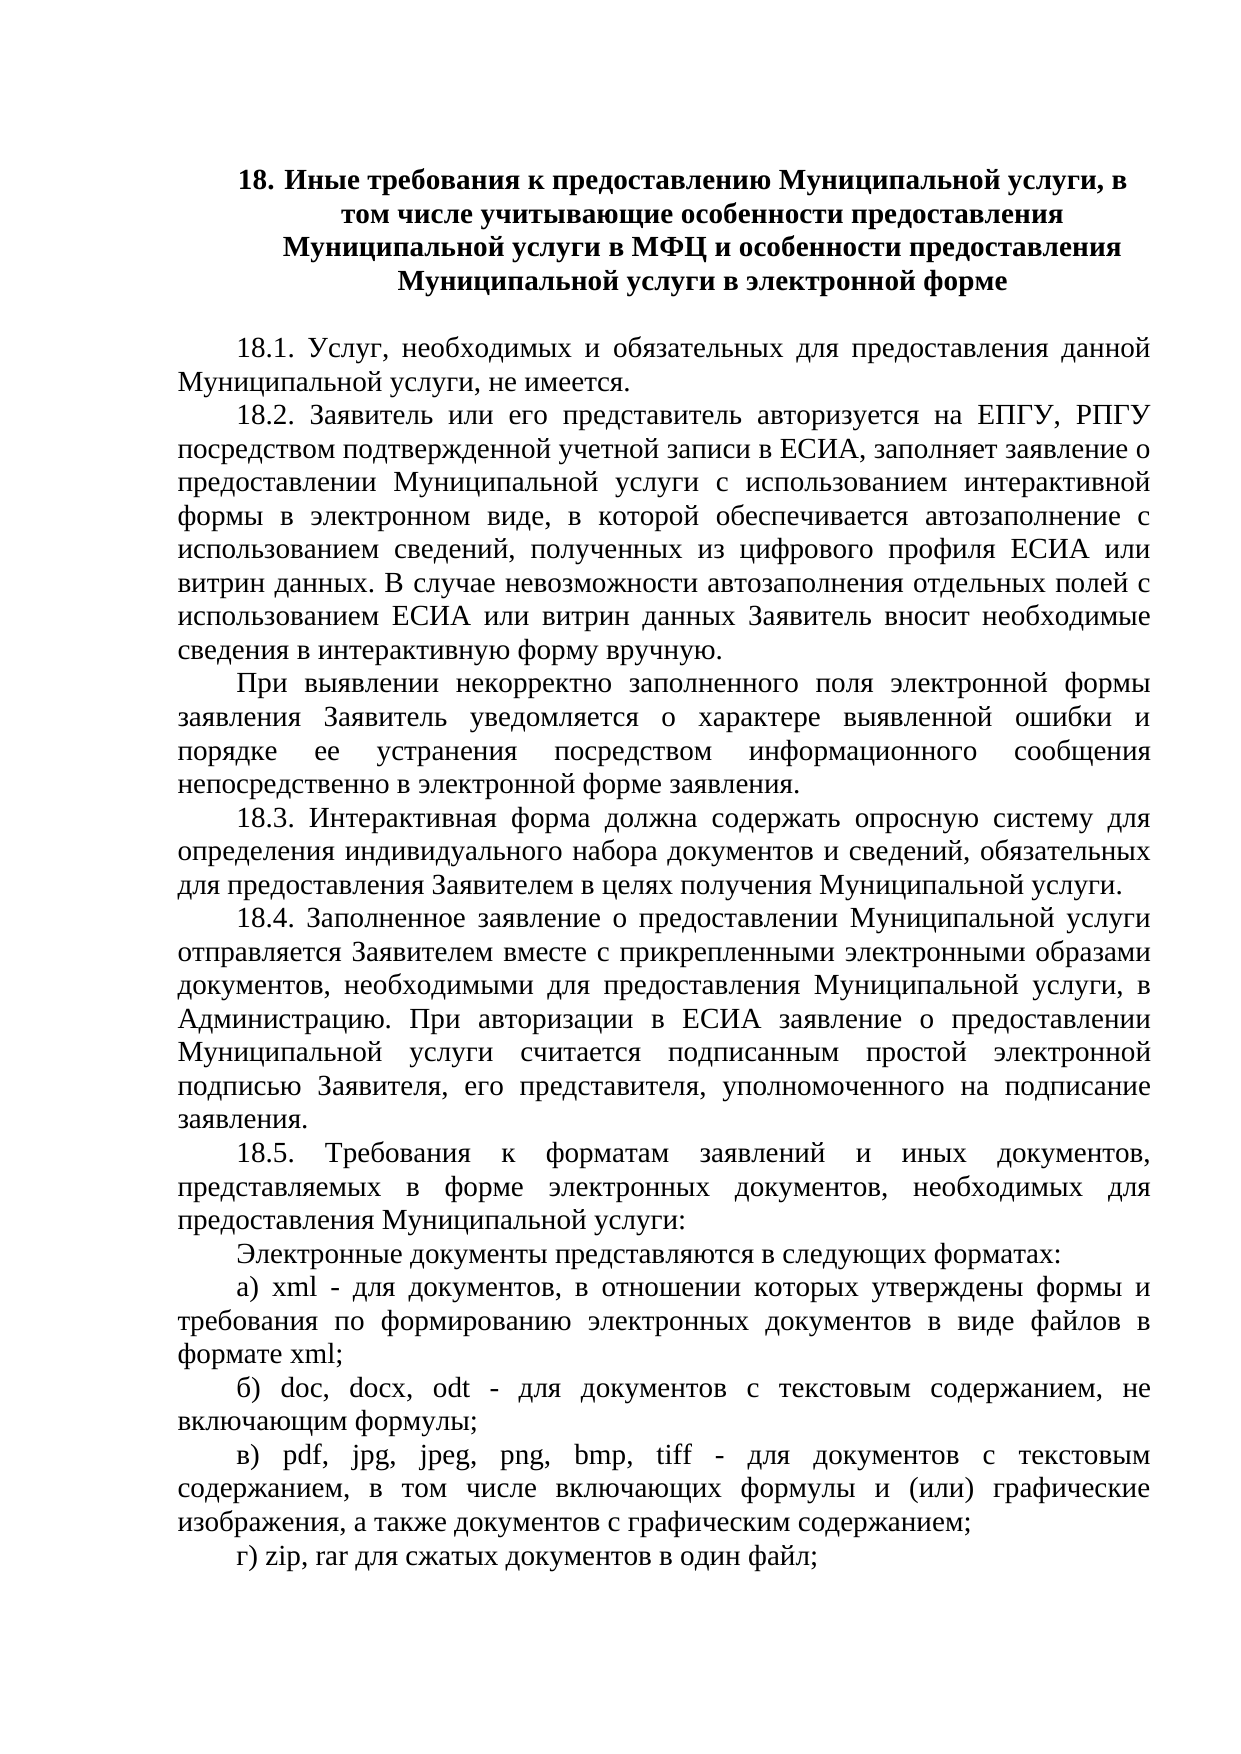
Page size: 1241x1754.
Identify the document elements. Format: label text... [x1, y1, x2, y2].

list Иные требования к предоставлению Муниципальной услуги, в том числе учитывающие особенности предоставления Муниципальной услуги в МФЦ и особенности предоставления Муниципальной услуги в электронной форме [215, 162, 1152, 297]
text г) zip, rar для сжатых документов в один файл; [177, 1538, 1152, 1571]
text При выявлении некорректно заполненного поля электронной формы заявления Заявитель уведомляется о характере выявленной ошибки и порядке ее устранения посредством информационного сообщения непосредственно в электронной форме заявления. [177, 666, 1152, 800]
text 18.5. Требования к форматам заявлений и иных документов, представляемых в форме электронных документов, необходимых для предоставления Муниципальной услуги: [177, 1135, 1152, 1236]
text б) doc, docx, odt - для документов с текстовым содержанием, не включающим формулы; [177, 1370, 1152, 1437]
text Электронные документы представляются в следующих форматах: [177, 1236, 1152, 1269]
text 18.3. Интерактивная форма должна содержать опросную систему для определения индивидуального набора документов и сведений, обязательных для предоставления Заявителем в целях получения Муниципальной услуги. [177, 800, 1152, 900]
text 18.2. Заявитель или его представитель авторизуется на ЕПГУ, РПГУ посредством подтвержденной учетной записи в ЕСИА, заполняет заявление о предоставлении Муниципальной услуги с использованием интерактивной формы в электронном виде, в которой обеспечивается автозаполнение с использованием сведений, полученных из цифрового профиля ЕСИА или витрин данных. В случае невозможности автозаполнения отдельных полей с использованием ЕСИА или витрин данных Заявитель вносит необходимые сведения в интерактивную форму вручную. [177, 397, 1152, 666]
text а) xml - для документов, в отношении которых утверждены формы и требования по формированию электронных документов в виде файлов в формате xml; [177, 1269, 1152, 1370]
text в) pdf, jpg, jpeg, png, bmp, tiff - для документов с текстовым содержанием, в том числе включающих формулы и (или) графические изображения, а также документов с графическим содержанием; [177, 1437, 1152, 1538]
text 18.4. Заполненное заявление о предоставлении Муниципальной услуги отправляется Заявителем вместе с прикрепленными электронными образами документов, необходимыми для предоставления Муниципальной услуги, в Администрацию. При авторизации в ЕСИА заявление о предоставлении Муниципальной услуги считается подписанным простой электронной подписью Заявителя, его представителя, уполномоченного на подписание заявления. [177, 900, 1152, 1135]
text 18.1. Услуг, необходимых и обязательных для предоставления данной Муниципальной услуги, не имеется. [177, 330, 1152, 397]
